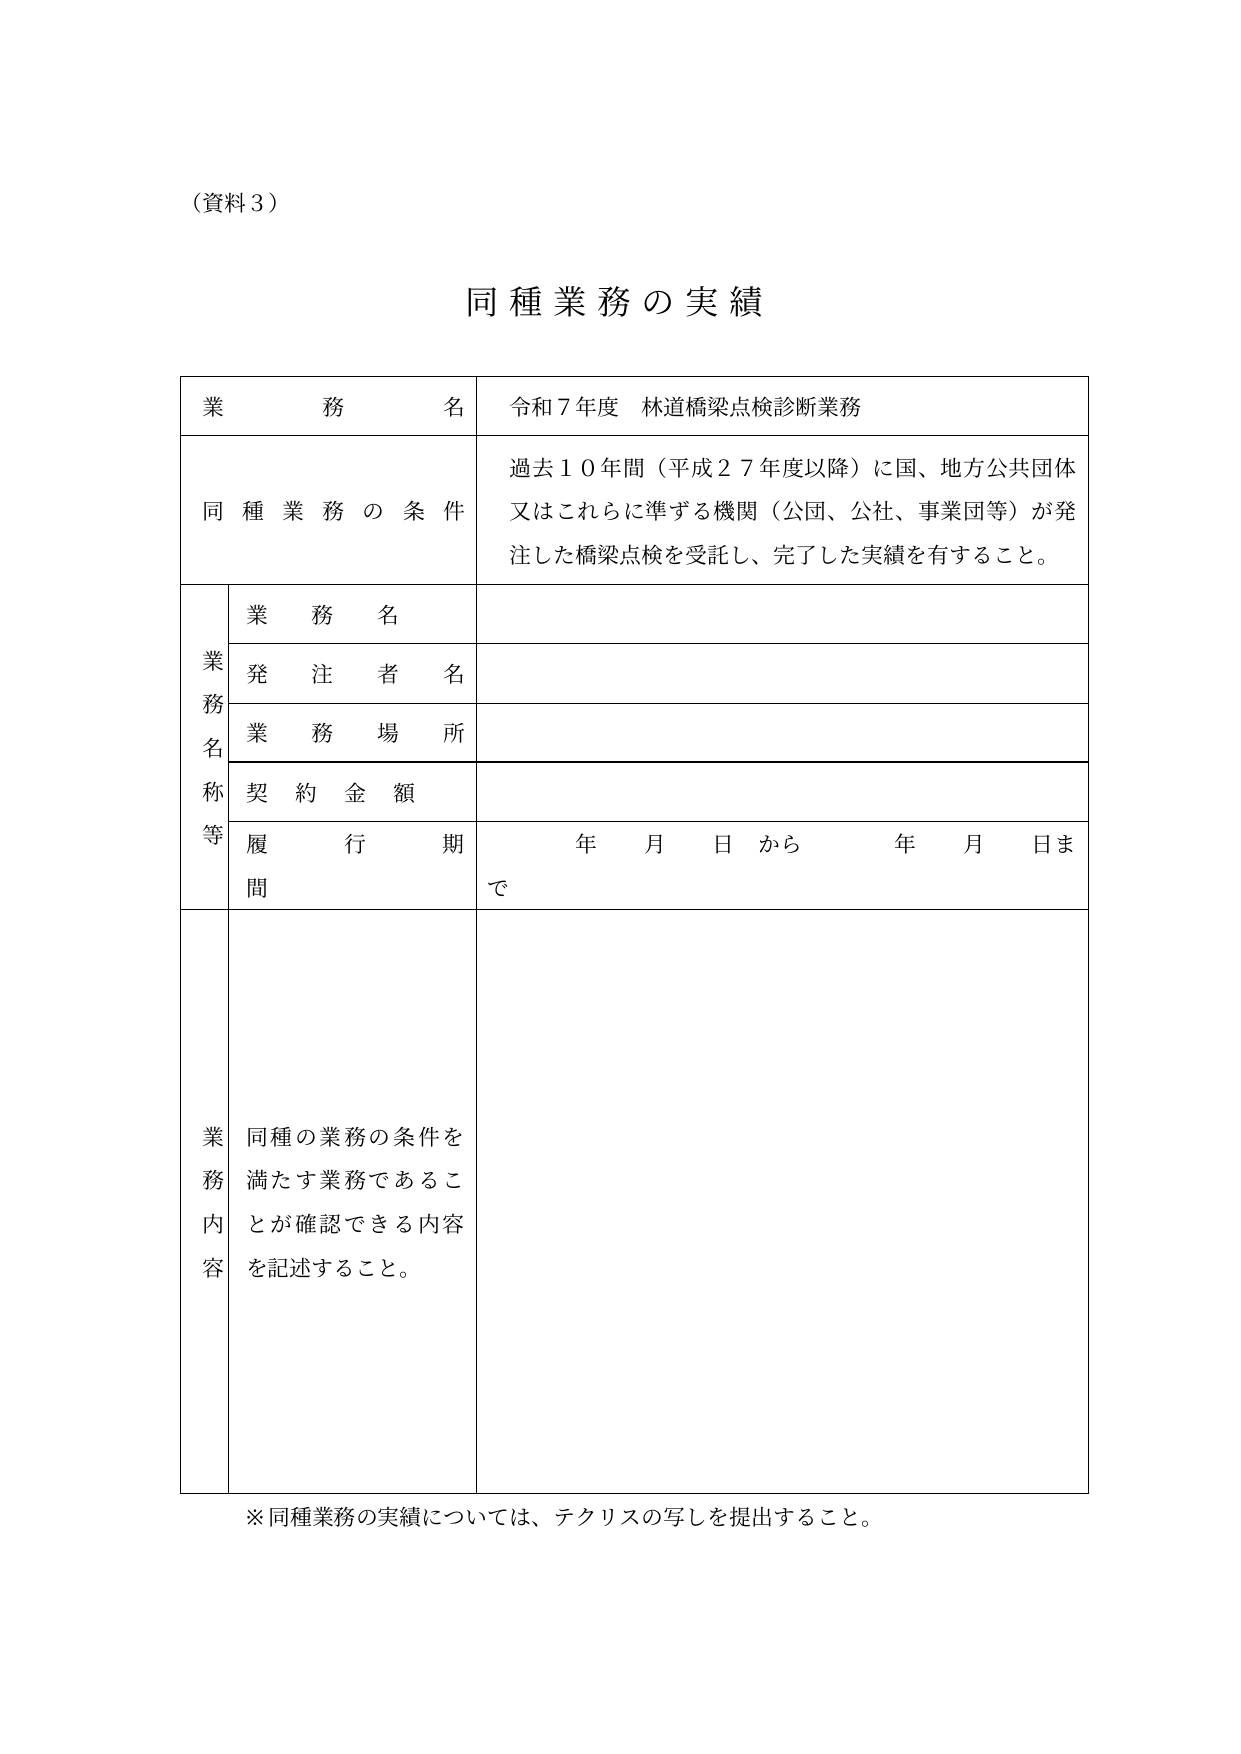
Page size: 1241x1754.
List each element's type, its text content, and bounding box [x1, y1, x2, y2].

text 同種業務の実績 [180, 267, 1059, 333]
table_cell [477, 644, 1088, 702]
table_cell 業務名称等 [181, 585, 228, 909]
table_cell 履 行 期 間 [229, 822, 476, 909]
table_cell [477, 704, 1088, 761]
table_cell [477, 763, 1088, 821]
text （資料３） [180, 180, 1059, 224]
table_cell [477, 585, 1088, 643]
table_cell 業務名 [229, 585, 476, 643]
table_cell 同種の業務の条件を満たす業務であることが確認できる内容を記述すること。 [229, 910, 476, 1493]
text ※同種業務の実績については、テクリスの写しを提出すること。 [224, 1494, 1059, 1537]
table_cell 契約金額 [229, 763, 476, 821]
table_cell 業務内容 [181, 910, 228, 1493]
table_cell 過去１０年間（平成２７年度以降）に国、地方公共団体又はこれらに準ずる機関（公団、公社、事業団等）が発注した橋梁点検を受託し、完了した実績を有すること。 [477, 436, 1088, 584]
table_header 業務名 [181, 377, 476, 435]
table_cell 発注者名 [229, 644, 476, 702]
table_cell 同種業務の条件 [181, 436, 476, 584]
table_cell 業務場所 [229, 704, 476, 761]
table_cell 年 月 日 から 年 月 日まで [477, 822, 1088, 909]
table_cell [477, 910, 1088, 1493]
table_header 令和７年度 林道橋梁点検診断業務 [477, 377, 1088, 435]
